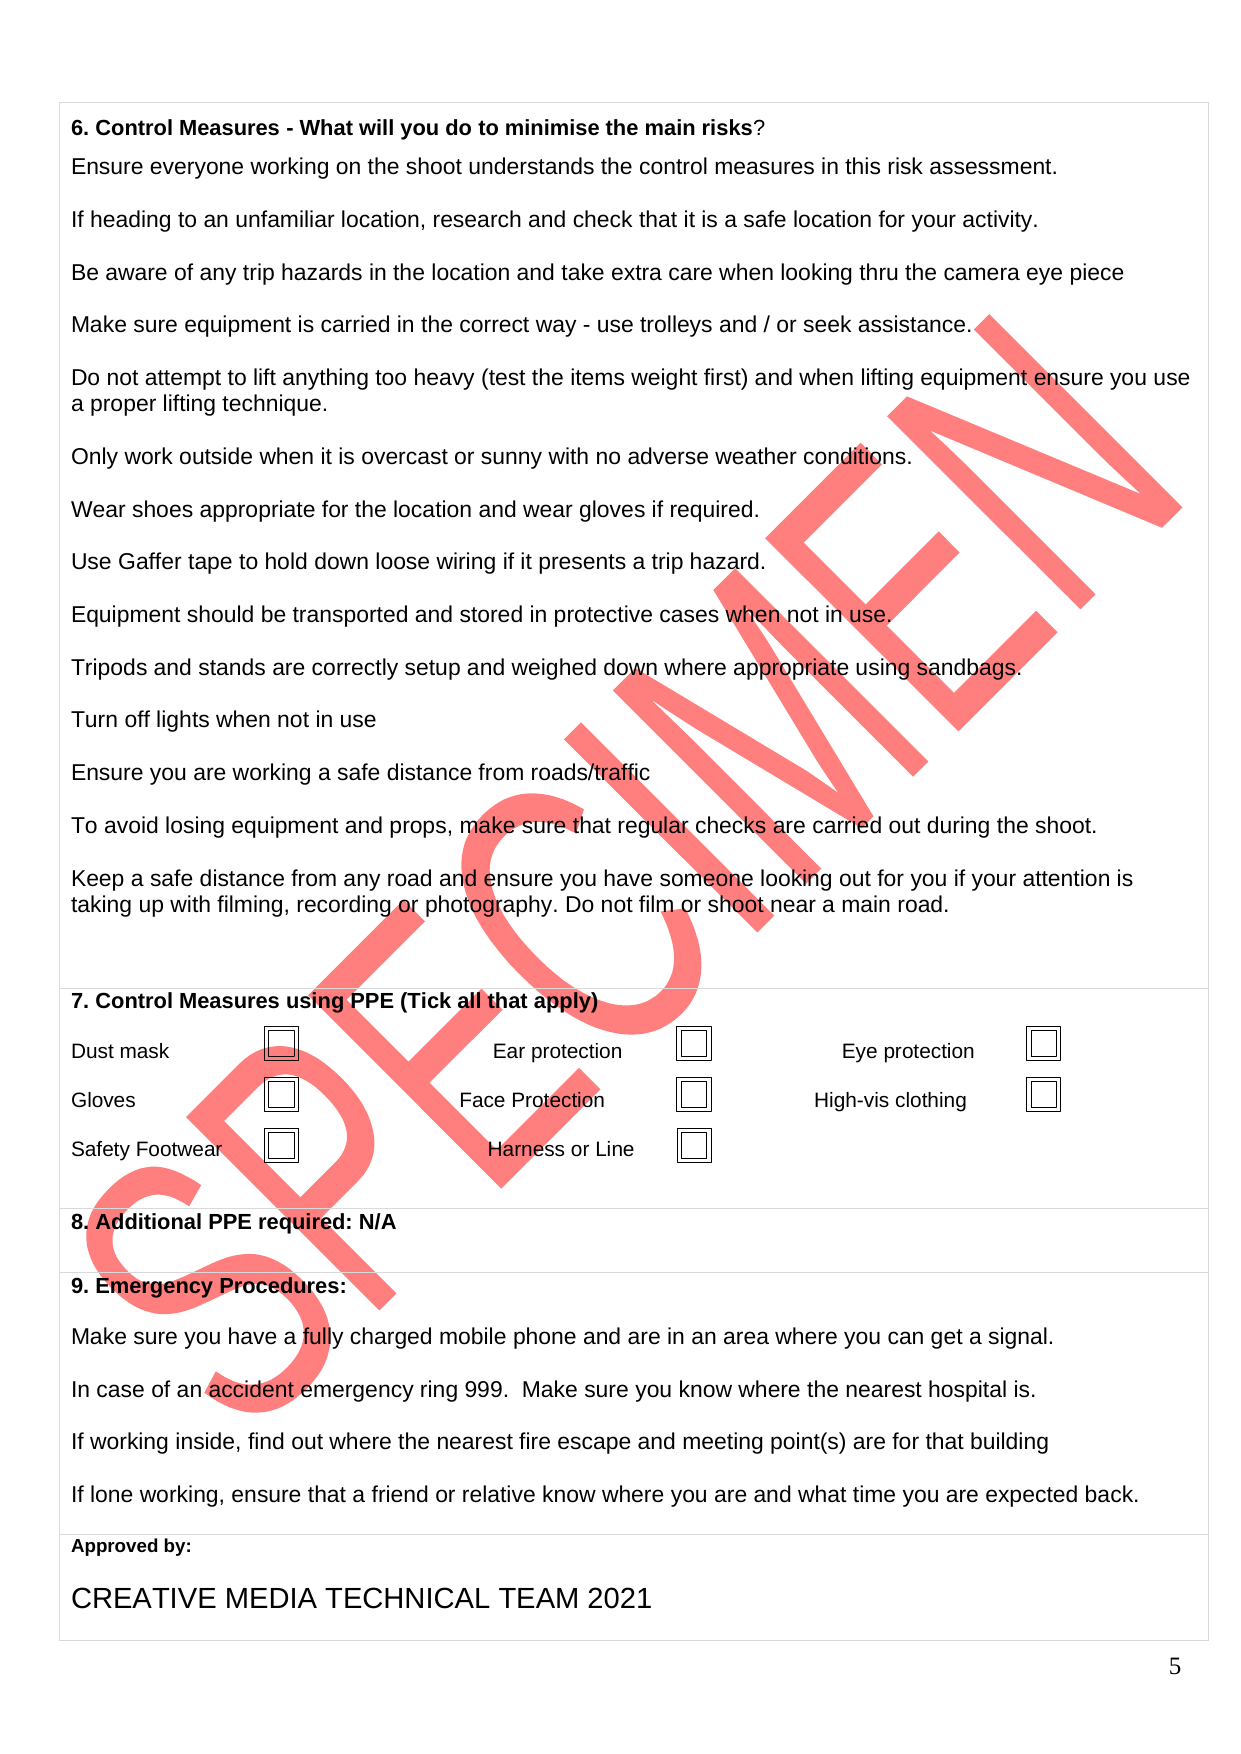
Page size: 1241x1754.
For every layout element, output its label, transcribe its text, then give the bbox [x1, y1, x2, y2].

table_cell 9. Emergency Procedures: Make sure you have a fully charged mobile phone and are in an area where you can get a signal. In case of an accident emergency ring 999. Make sure you know where the nearest hospital is. If working inside, find out where the nearest fire escape and meeting point(s) are for that building If lone working, ensure that a friend or relative know where you are and what time you are expected back. [60, 1273, 1208, 1534]
table_header 6. Control Measures - What will you do to minimise the main risks? Ensure everyone working on the shoot understands the control measures in this risk assessment. If heading to an unfamiliar location, research and check that it is a safe location for your activity. Be aware of any trip hazards in the location and take extra care when looking thru the camera eye piece Make sure equipment is carried in the correct way - use trolleys and / or seek assistance. Do not attempt to lift anything too heavy (test the items weight first) and when lifting equipment ensure you use a proper lifting technique. Only work outside when it is overcast or sunny with no adverse weather conditions. Wear shoes appropriate for the location and wear gloves if required. Use Gaffer tape to hold down loose wiring if it presents a trip hazard. Equipment should be transported and stored in protective cases when not in use. Tripods and stands are correctly setup and weighed down where appropriate using sandbags. Turn off lights when not in use Ensure you are working a safe distance from roads/traffic To avoid losing equipment and props, make sure that regular checks are carried out during the shoot. Keep a safe distance from any road and ensure you have someone looking out for you if your attention is taking up with filming, recording or photography. Do not film or shoot near a main road. [60, 103, 1208, 987]
table_cell 7. Control Measures using PPE (Tick all that apply) Dust mask Ear protection Eye protection Gloves Face Protection High-vis clothing Safety Footwear Harness or Line [60, 989, 1208, 1208]
table_cell Approved by: CREATIVE MEDIA TECHNICAL TEAM 2021 [60, 1535, 1208, 1640]
table_cell 8. Additional PPE required: N/A [60, 1209, 1208, 1272]
